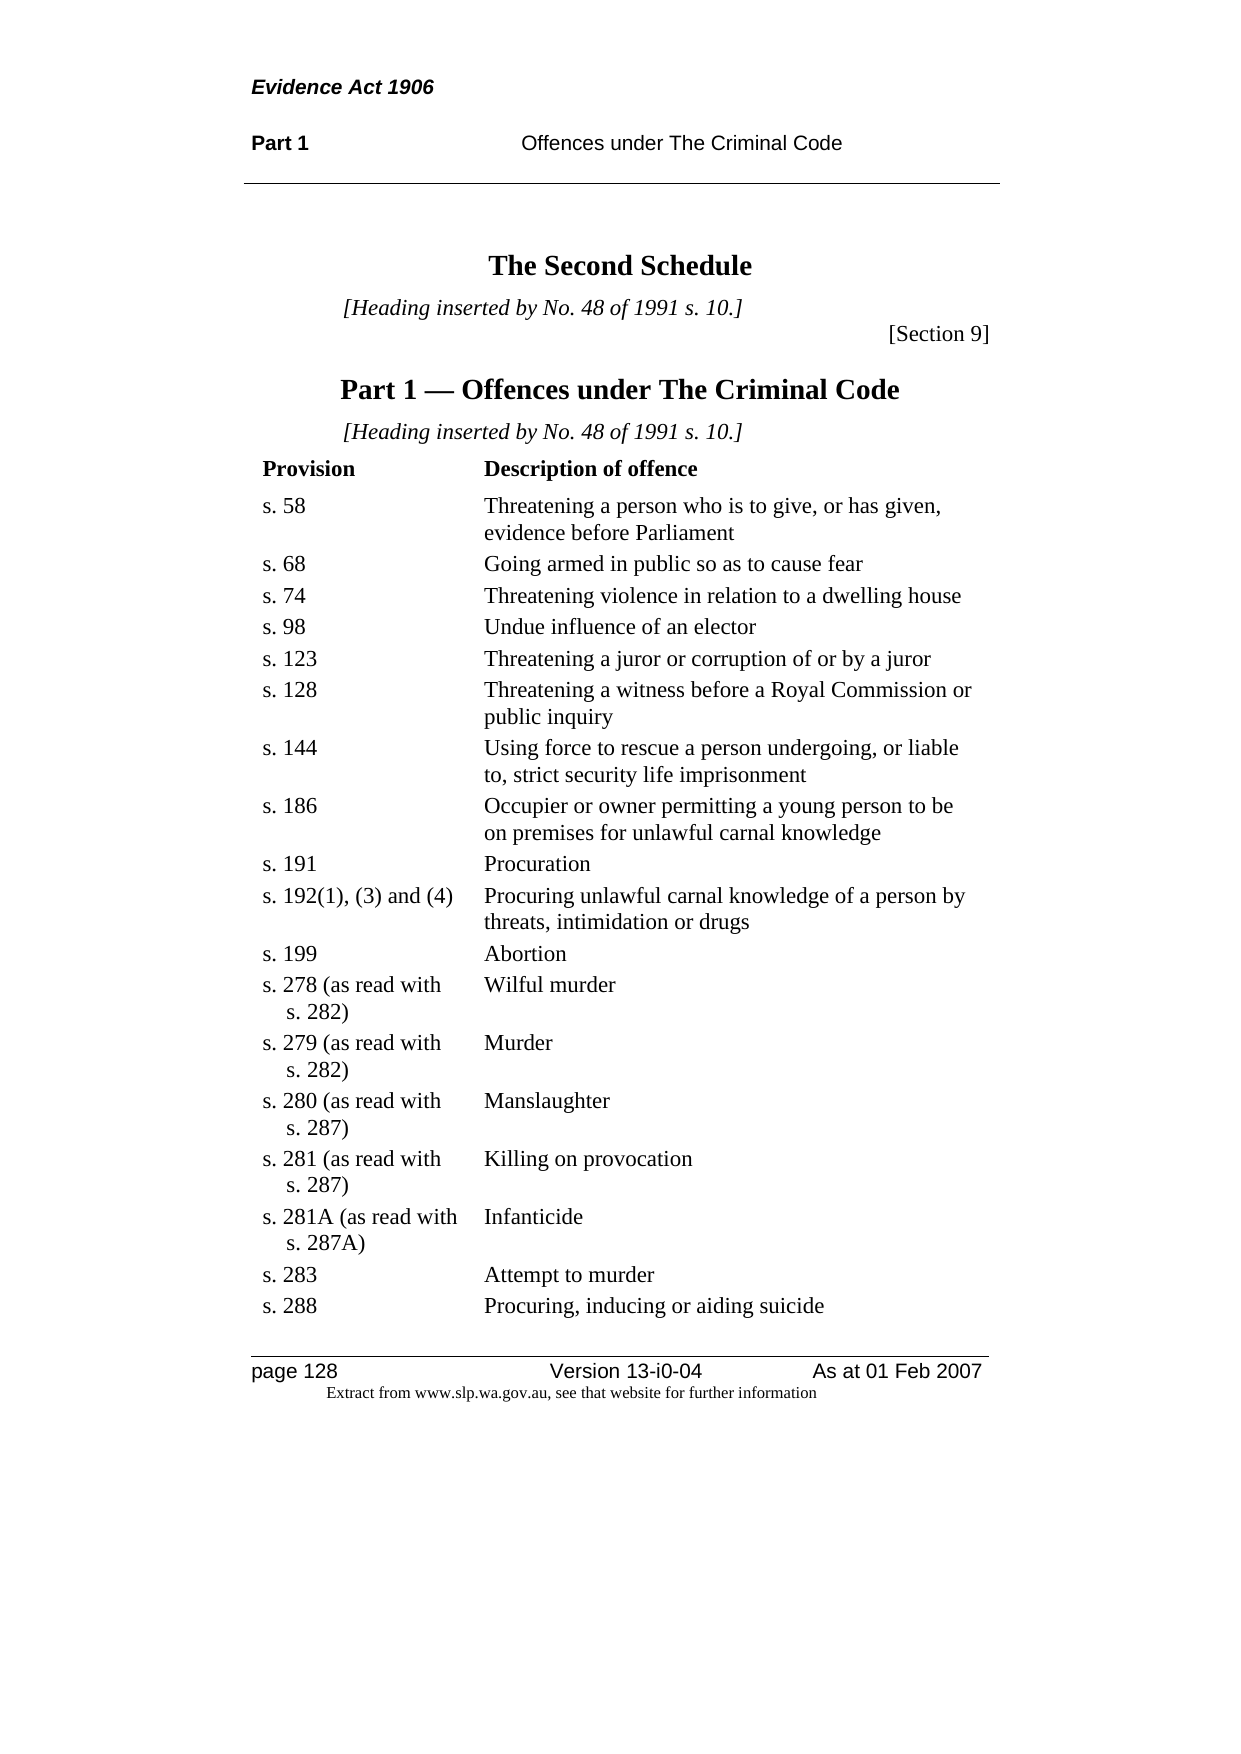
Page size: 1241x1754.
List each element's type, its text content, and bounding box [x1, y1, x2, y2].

table_cell Threatening a juror or corruption of or by a juror [473, 640, 989, 671]
table_cell s. 98 [251, 608, 473, 640]
table_header Description of offence [473, 448, 989, 487]
table_cell Threatening violence in relation to a dwelling house [473, 577, 989, 608]
table_cell Procuring unlawful carnal knowledge of a person by threats, intimidation or drugs [473, 877, 989, 934]
table_cell s. 144 [251, 729, 473, 787]
table_cell Threatening a person who is to give, or has given, evidence before Parliament [473, 487, 989, 545]
table_cell Infanticide [473, 1198, 989, 1256]
table_cell s. 283 [251, 1256, 473, 1287]
subtitle Part 1 — Offences under The Criminal Code [251, 372, 989, 405]
subtitle [Heading inserted by No. 48 of 1991 s. 10.] [251, 418, 989, 444]
table_cell s. 278 (as read with s. 282) [251, 966, 473, 1024]
table_cell Wilful murder [473, 966, 989, 1024]
table_cell s. 199 [251, 935, 473, 966]
table_cell Attempt to murder [473, 1256, 989, 1287]
table_cell Using force to rescue a person undergoing, or liable to, strict security life imprisonment [473, 729, 989, 787]
table_cell s. 288 [251, 1287, 473, 1319]
subtitle [Heading inserted by No. 48 of 1991 s. 10.] [251, 294, 989, 320]
table_cell s. 128 [251, 671, 473, 729]
table_cell s. 123 [251, 640, 473, 671]
table_cell s. 281A (as read with s. 287A) [251, 1198, 473, 1256]
table_cell Occupier or owner permitting a young person to be on premises for unlawful carnal knowledge [473, 787, 989, 845]
table_cell Procuration [473, 845, 989, 877]
table_cell s. 281 (as read with s. 287) [251, 1140, 473, 1198]
table_cell Undue influence of an elector [473, 608, 989, 640]
table_cell Going armed in public so as to cause fear [473, 545, 989, 577]
table_cell Abortion [473, 935, 989, 966]
table_cell Threatening a witness before a Royal Commission or public inquiry [473, 671, 989, 729]
table_cell s. 58 [251, 487, 473, 545]
table_cell s. 191 [251, 845, 473, 877]
table_cell Procuring, inducing or aiding suicide [473, 1287, 989, 1319]
table_cell Manslaughter [473, 1082, 989, 1140]
table_header Provision [251, 448, 473, 487]
table_cell s. 74 [251, 577, 473, 608]
table_cell Killing on provocation [473, 1140, 989, 1198]
text [Section 9] [251, 320, 989, 347]
table_cell s. 280 (as read with s. 287) [251, 1082, 473, 1140]
table_cell s. 279 (as read with s. 282) [251, 1024, 473, 1082]
table_cell Murder [473, 1024, 989, 1082]
table_cell s. 192(1), (3) and (4) [251, 877, 473, 934]
table_cell s. 68 [251, 545, 473, 577]
table_cell s. 186 [251, 787, 473, 845]
subtitle The Second Schedule [251, 248, 989, 282]
